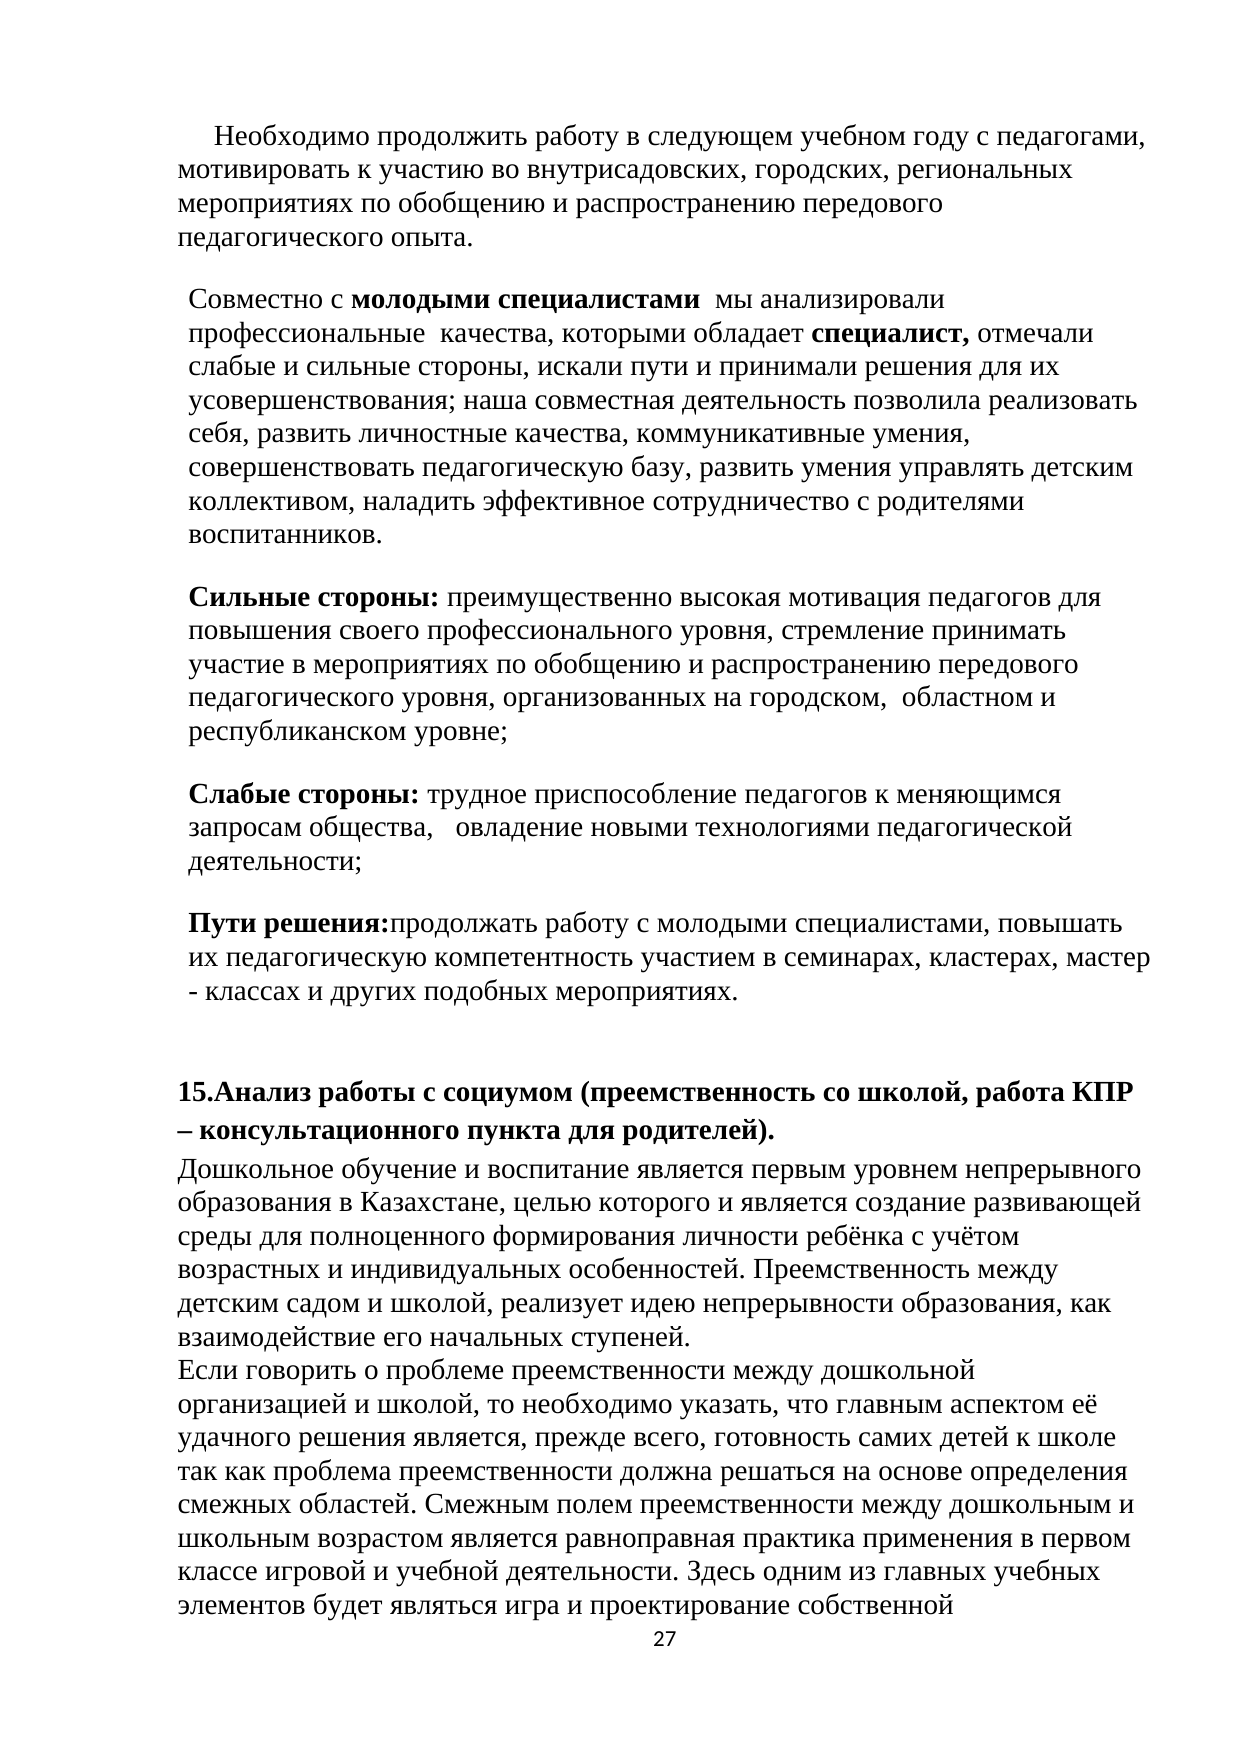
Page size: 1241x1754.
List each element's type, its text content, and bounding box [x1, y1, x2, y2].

text Сильные стороны: преимущественно высокая мотивация педагогов для повышения своего профессионального уровня, стремление принимать участие в мероприятиях по обобщению и распространению передового педагогического уровня, организованных на городском, областном и республиканском уровне; [188, 579, 1152, 747]
text 15.Анализ работы с социумом (преемственность со школой, работа КПР – консультационного пункта для родителей). [177, 1074, 1152, 1146]
text Пути решения:продолжать работу с молодыми специалистами, повышать их педагогическую компетентность участием в семинарах, кластерах, мастер - классах и других подобных мероприятиях. [188, 906, 1152, 1006]
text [177, 1151, 1152, 1621]
text Слабые стороны: трудное приспособление педагогов к меняющимся запросам общества, овладение новыми технологиями педагогической деятельности; [188, 776, 1152, 876]
text Совместно с молодыми специалистами мы анализировали профессиональные качества, которыми обладает специалист, отмечали слабые и сильные стороны, искали пути и принимали решения для их усовершенствования; наша совместная деятельность позволила реализовать себя, развить личностные качества, коммуникативные умения, совершенствовать педагогическую базу, развить умения управлять детским коллективом, наладить эффективное сотрудничество с родителями воспитанников. [188, 281, 1152, 550]
text Необходимо продолжить работу в следующем учебном году с педагогами, мотивировать к участию во внутрисадовских, городских, региональных мероприятиях по обобщению и распространению передового педагогического опыта. [177, 118, 1152, 252]
